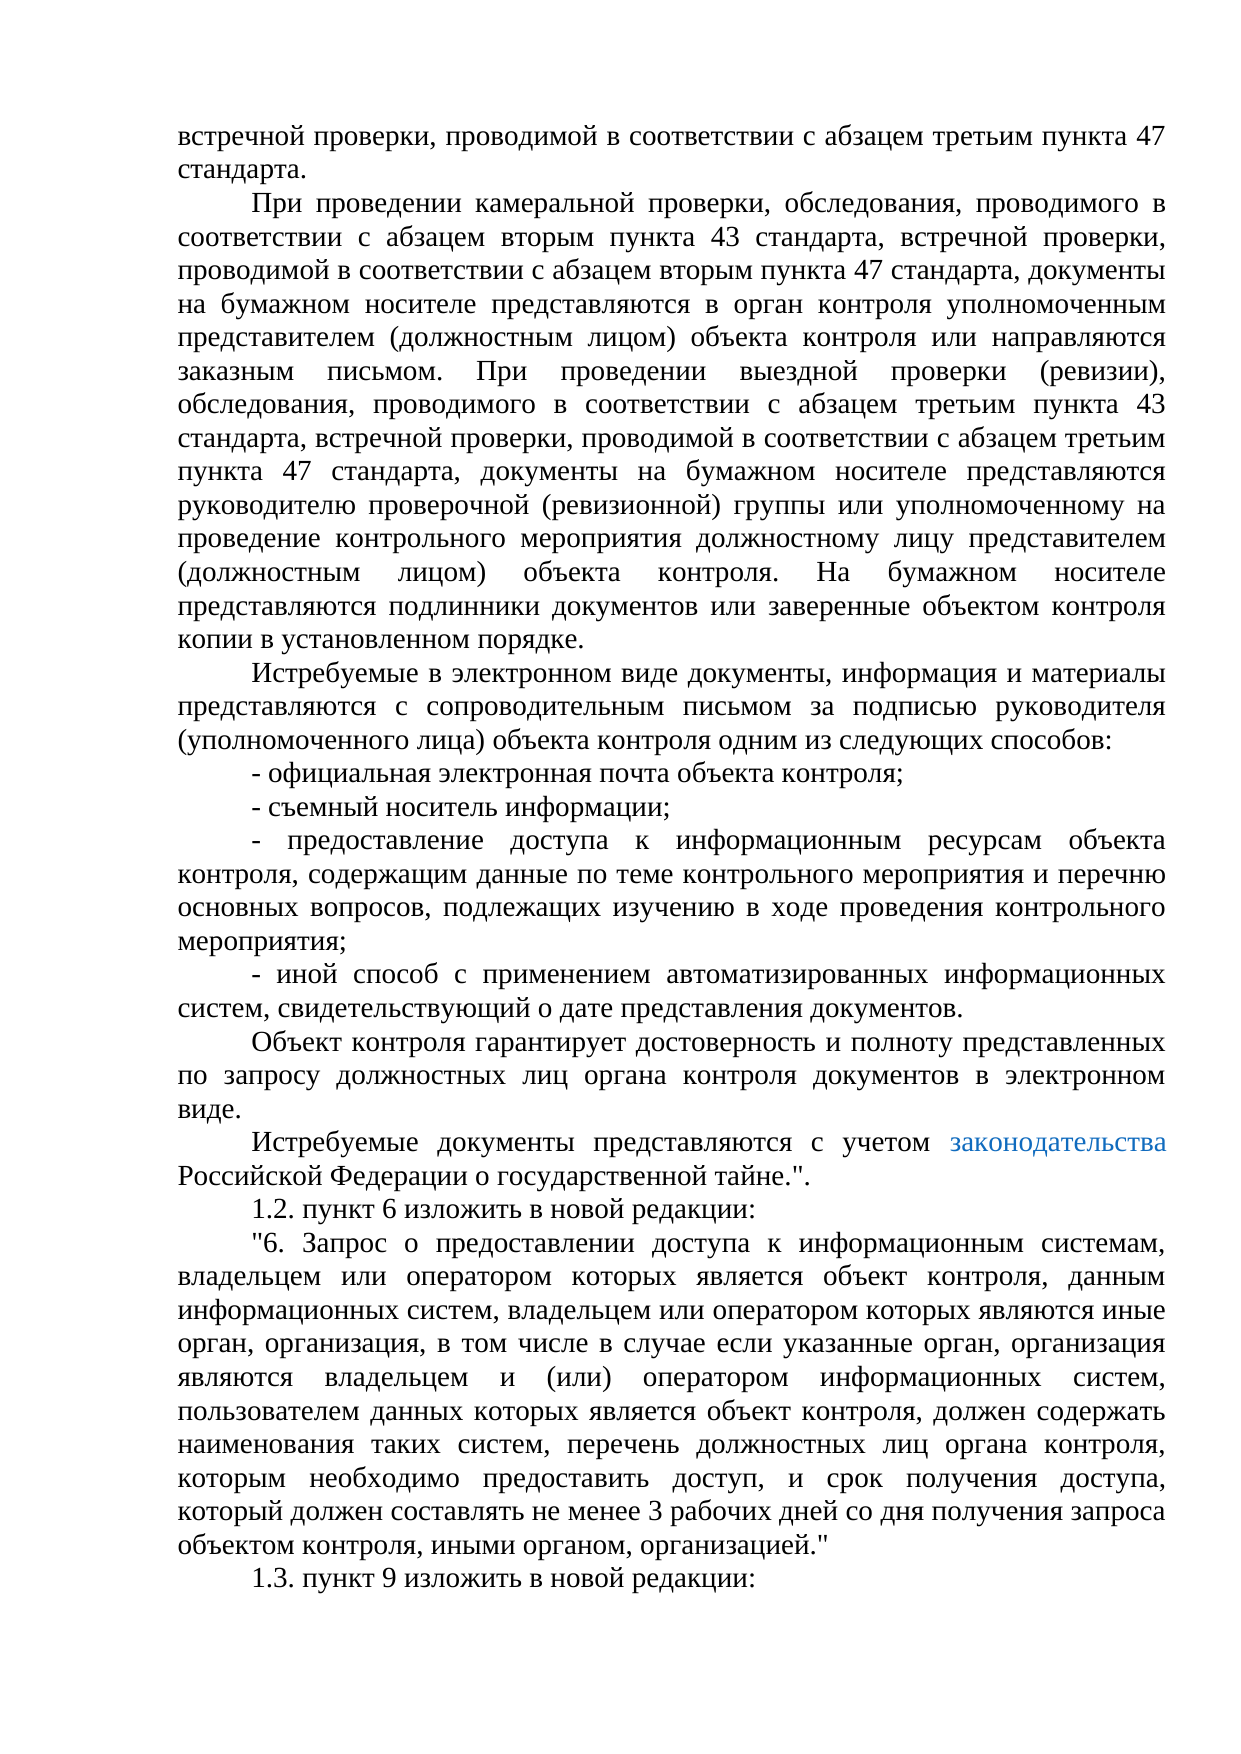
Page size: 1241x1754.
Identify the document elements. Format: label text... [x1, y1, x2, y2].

title 1.3. пункт 9 изложить в новой редакции: [177, 1560, 1167, 1594]
text При проведении камеральной проверки, обследования, проводимого в соответствии с абзацем вторым пункта 43 стандарта, встречной проверки, проводимой в соответствии с абзацем вторым пункта 47 стандарта, документы на бумажном носителе представляются в орган контроля уполномоченным представителем (должностным лицом) объекта контроля или направляются заказным письмом. При проведении выездной проверки (ревизии), обследования, проводимого в соответствии с абзацем третьим пункта 43 стандарта, встречной проверки, проводимой в соответствии с абзацем третьим пункта 47 стандарта, документы на бумажном носителе представляются руководителю проверочной (ревизионной) группы или уполномоченному на проведение контрольного мероприятия должностному лицу представителем (должностным лицом) объекта контроля. На бумажном носителе представляются подлинники документов или заверенные объектом контроля копии в установленном порядке. [177, 185, 1167, 655]
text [177, 118, 1167, 185]
text - иной способ с применением автоматизированных информационных систем, свидетельствующий о дате представления документов. [177, 957, 1167, 1024]
text Истребуемые документы представляются с учетом законодательства Российской Федерации о государственной тайне.". [177, 1124, 1167, 1191]
text "6. Запрос о предоставлении доступа к информационным системам, владельцем или оператором которых является объект контроля, данным информационных систем, владельцем или оператором которых являются иные орган, организация, в том числе в случае если указанные орган, организация являются владельцем и (или) оператором информационных систем, пользователем данных которых является объект контроля, должен содержать наименования таких систем, перечень должностных лиц органа контроля, которым необходимо предоставить доступ, и срок получения доступа, который должен составлять не менее 3 рабочих дней со дня получения запроса объектом контроля, иными органом, организацией." [177, 1225, 1167, 1560]
text - съемный носитель информации; [177, 789, 1167, 822]
text - предоставление доступа к информационным ресурсам объекта контроля, содержащим данные по теме контрольного мероприятия и перечню основных вопросов, подлежащих изучению в ходе проведения контрольного мероприятия; [177, 822, 1167, 957]
title 1.2. пункт 6 изложить в новой редакции: [177, 1191, 1167, 1225]
text - официальная электронная почта объекта контроля; [177, 755, 1167, 789]
text Истребуемые в электронном виде документы, информация и материалы представляются с сопроводительным письмом за подписью руководителя (уполномоченного лица) объекта контроля одним из следующих способов: [177, 655, 1167, 755]
text Объект контроля гарантирует достоверность и полноту представленных по запросу должностных лиц органа контроля документов в электронном виде. [177, 1024, 1167, 1124]
